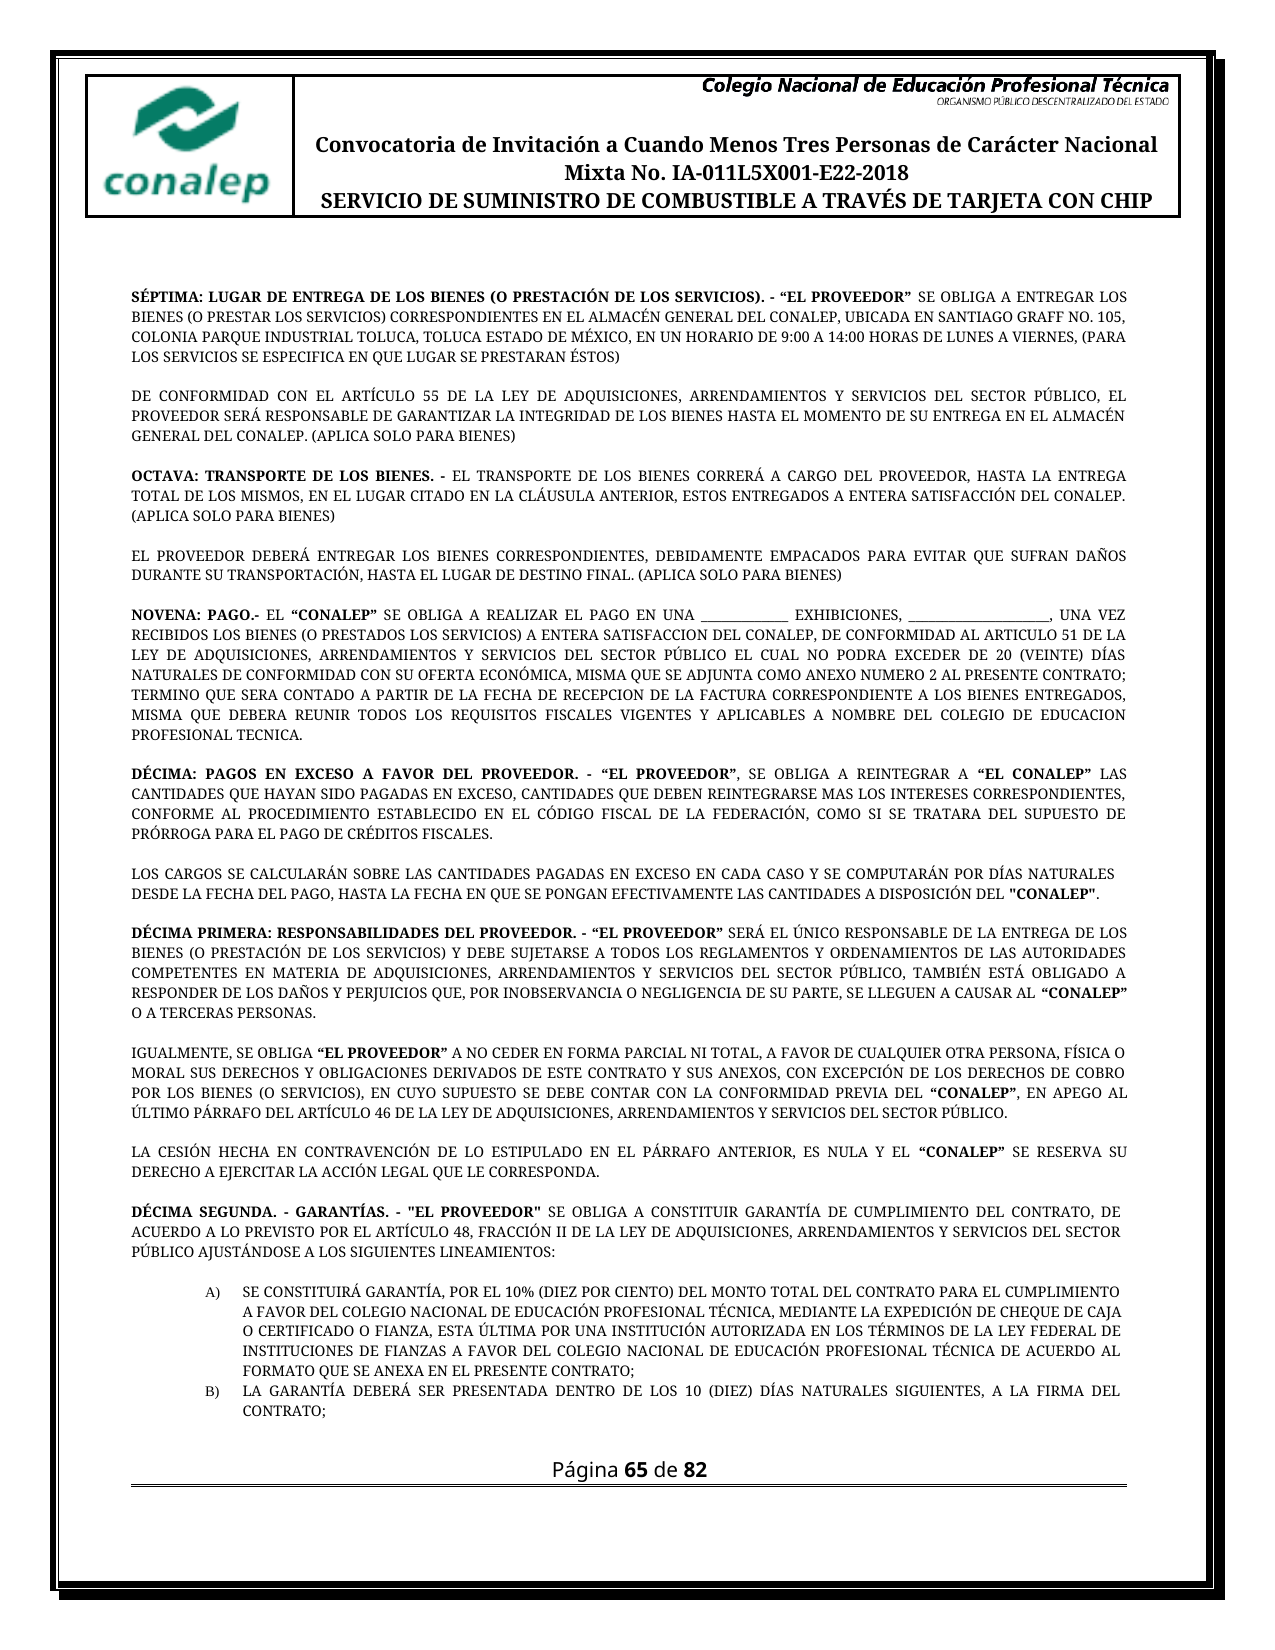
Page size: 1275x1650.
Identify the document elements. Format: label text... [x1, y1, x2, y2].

text OCTAVA: TRANSPORTE DE LOS BIENES. - EL TRANSPORTE DE LOS BIENES CORRERÁ A CARGO DEL PROVEEDOR, HASTA LA ENTREGA TOTAL DE LOS MISMOS, EN EL LUGAR CITADO EN LA CLÁUSULA ANTERIOR, ESTOS ENTREGADOS A ENTERA SATISFACCIÓN DEL CONALEP. (APLICA SOLO PARA BIENES) [131, 466, 1127, 525]
text NOVENA: PAGO.- EL “CONALEP” SE OBLIGA A REALIZAR EL PAGO EN UNA _____________ EXHIBICIONES, _____________________, UNA VEZ RECIBIDOS LOS BIENES (O PRESTADOS LOS SERVICIOS) A ENTERA SATISFACCION DEL CONALEP, DE CONFORMIDAD AL ARTICULO 51 DE LA LEY DE ADQUISICIONES, ARRENDAMIENTOS Y SERVICIOS DEL SECTOR PÚBLICO EL CUAL NO PODRA EXCEDER DE 20 (VEINTE) DÍAS NATURALES DE CONFORMIDAD CON SU OFERTA ECONÓMICA, MISMA QUE SE ADJUNTA COMO ANEXO NUMERO 2 AL PRESENTE CONTRATO; TERMINO QUE SERA CONTADO A PARTIR DE LA FECHA DE RECEPCION DE LA FACTURA CORRESPONDIENTE A LOS BIENES ENTREGADOS, MISMA QUE DEBERA REUNIR TODOS LOS REQUISITOS FISCALES VIGENTES Y APLICABLES A NOMBRE DEL COLEGIO DE EDUCACION PROFESIONAL TECNICA. [131, 605, 1127, 744]
list LA GARANTÍA DEBERÁ SER PRESENTADA DENTRO DE LOS 10 (DIEZ) DÍAS NATURALES SIGUIENTES, A LA FIRMA DEL CONTRATO; [205, 1381, 1122, 1421]
text DE CONFORMIDAD CON EL ARTÍCULO 55 DE LA LEY DE ADQUISICIONES, ARRENDAMIENTOS Y SERVICIOS DEL SECTOR PÚBLICO, EL PROVEEDOR SERÁ RESPONSABLE DE GARANTIZAR LA INTEGRIDAD DE LOS BIENES HASTA EL MOMENTO DE SU ENTREGA EN EL ALMACÉN GENERAL DEL CONALEP. (APLICA SOLO PARA BIENES) [131, 386, 1127, 446]
text IGUALMENTE, SE OBLIGA “EL PROVEEDOR” A NO CEDER EN FORMA PARCIAL NI TOTAL, A FAVOR DE CUALQUIER OTRA PERSONA, FÍSICA O MORAL SUS DERECHOS Y OBLIGACIONES DERIVADOS DE ESTE CONTRATO Y SUS ANEXOS, CON EXCEPCIÓN DE LOS DERECHOS DE COBRO POR LOS BIENES (O SERVICIOS), EN CUYO SUPUESTO SE DEBE CONTAR CON LA CONFORMIDAD PREVIA DEL “CONALEP”, EN APEGO AL ÚLTIMO PÁRRAFO DEL ARTÍCULO 46 DE LA LEY DE ADQUISICIONES, ARRENDAMIENTOS Y SERVICIOS DEL SECTOR PÚBLICO. [131, 1043, 1127, 1122]
text SÉPTIMA: LUGAR DE ENTREGA DE LOS BIENES (O PRESTACIÓN DE LOS SERVICIOS). - “EL PROVEEDOR” SE OBLIGA A ENTREGAR LOS BIENES (O PRESTAR LOS SERVICIOS) CORRESPONDIENTES EN EL ALMACÉN GENERAL DEL CONALEP, UBICADA EN SANTIAGO GRAFF NO. 105, COLONIA PARQUE INDUSTRIAL TOLUCA, TOLUCA ESTADO DE MÉXICO, EN UN HORARIO DE 9:00 A 14:00 HORAS DE LUNES A VIERNES, (PARA LOS SERVICIOS SE ESPECIFICA EN QUE LUGAR SE PRESTARAN ÉSTOS) [131, 287, 1127, 366]
picture [702, 77, 1169, 105]
text DÉCIMA PRIMERA: RESPONSABILIDADES DEL PROVEEDOR. - “EL PROVEEDOR” SERÁ EL ÚNICO RESPONSABLE DE LA ENTREGA DE LOS BIENES (O PRESTACIÓN DE LOS SERVICIOS) Y DEBE SUJETARSE A TODOS LOS REGLAMENTOS Y ORDENAMIENTOS DE LAS AUTORIDADES COMPETENTES EN MATERIA DE ADQUISICIONES, ARRENDAMIENTOS Y SERVICIOS DEL SECTOR PÚBLICO, TAMBIÉN ESTÁ OBLIGADO A RESPONDER DE LOS DAÑOS Y PERJUICIOS QUE, POR INOBSERVANCIA O NEGLIGENCIA DE SU PARTE, SE LLEGUEN A CAUSAR AL “CONALEP” O A TERCERAS PERSONAS. [131, 923, 1127, 1023]
text EL PROVEEDOR DEBERÁ ENTREGAR LOS BIENES CORRESPONDIENTES, DEBIDAMENTE EMPACADOS PARA EVITAR QUE SUFRAN DAÑOS DURANTE SU TRANSPORTACIÓN, HASTA EL LUGAR DE DESTINO FINAL. (APLICA SOLO PARA BIENES) [131, 545, 1127, 585]
text DÉCIMA: PAGOS EN EXCESO A FAVOR DEL PROVEEDOR. - “EL PROVEEDOR”, SE OBLIGA A REINTEGRAR A “EL CONALEP” LAS CANTIDADES QUE HAYAN SIDO PAGADAS EN EXCESO, CANTIDADES QUE DEBEN REINTEGRARSE MAS LOS INTERESES CORRESPONDIENTES, CONFORME AL PROCEDIMIENTO ESTABLECIDO EN EL CÓDIGO FISCAL DE LA FEDERACIÓN, COMO SI SE TRATARA DEL SUPUESTO DE PRÓRROGA PARA EL PAGO DE CRÉDITOS FISCALES. [131, 764, 1127, 844]
text DÉCIMA SEGUNDA. - GARANTÍAS. - "EL PROVEEDOR" SE OBLIGA A CONSTITUIR GARANTÍA DE CUMPLIMIENTO DEL CONTRATO, DE ACUERDO A LO PREVISTO POR EL ARTÍCULO 48, FRACCIÓN II DE LA LEY DE ADQUISICIONES, ARRENDAMIENTOS Y SERVICIOS DEL SECTOR PÚBLICO AJUSTÁNDOSE A LOS SIGUIENTES LINEAMIENTOS: [131, 1202, 1122, 1262]
text LOS CARGOS SE CALCULARÁN SOBRE LAS CANTIDADES PAGADAS EN EXCESO EN CADA CASO Y SE COMPUTARÁN POR DÍAS NATURALES DESDE LA FECHA DEL PAGO, HASTA LA FECHA EN QUE SE PONGAN EFECTIVAMENTE LAS CANTIDADES A DISPOSICIÓN DEL "CONALEP". [131, 864, 1116, 903]
list SE CONSTITUIRÁ GARANTÍA, POR EL 10% (DIEZ POR CIENTO) DEL MONTO TOTAL DEL CONTRATO PARA EL CUMPLIMIENTO A FAVOR DEL COLEGIO NACIONAL DE EDUCACIÓN PROFESIONAL TÉCNICA, MEDIANTE LA EXPEDICIÓN DE CHEQUE DE CAJA O CERTIFICADO O FIANZA, ESTA ÚLTIMA POR UNA INSTITUCIÓN AUTORIZADA EN LOS TÉRMINOS DE LA LEY FEDERAL DE INSTITUCIONES DE FIANZAS A FAVOR DEL COLEGIO NACIONAL DE EDUCACIÓN PROFESIONAL TÉCNICA DE ACUERDO AL FORMATO QUE SE ANEXA EN EL PRESENTE CONTRATO; [205, 1281, 1122, 1381]
text LA CESIÓN HECHA EN CONTRAVENCIÓN DE LO ESTIPULADO EN EL PÁRRAFO ANTERIOR, ES NULA Y EL “CONALEP” SE RESERVA SU DERECHO A EJERCITAR LA ACCIÓN LEGAL QUE LE CORRESPONDA. [131, 1142, 1127, 1182]
